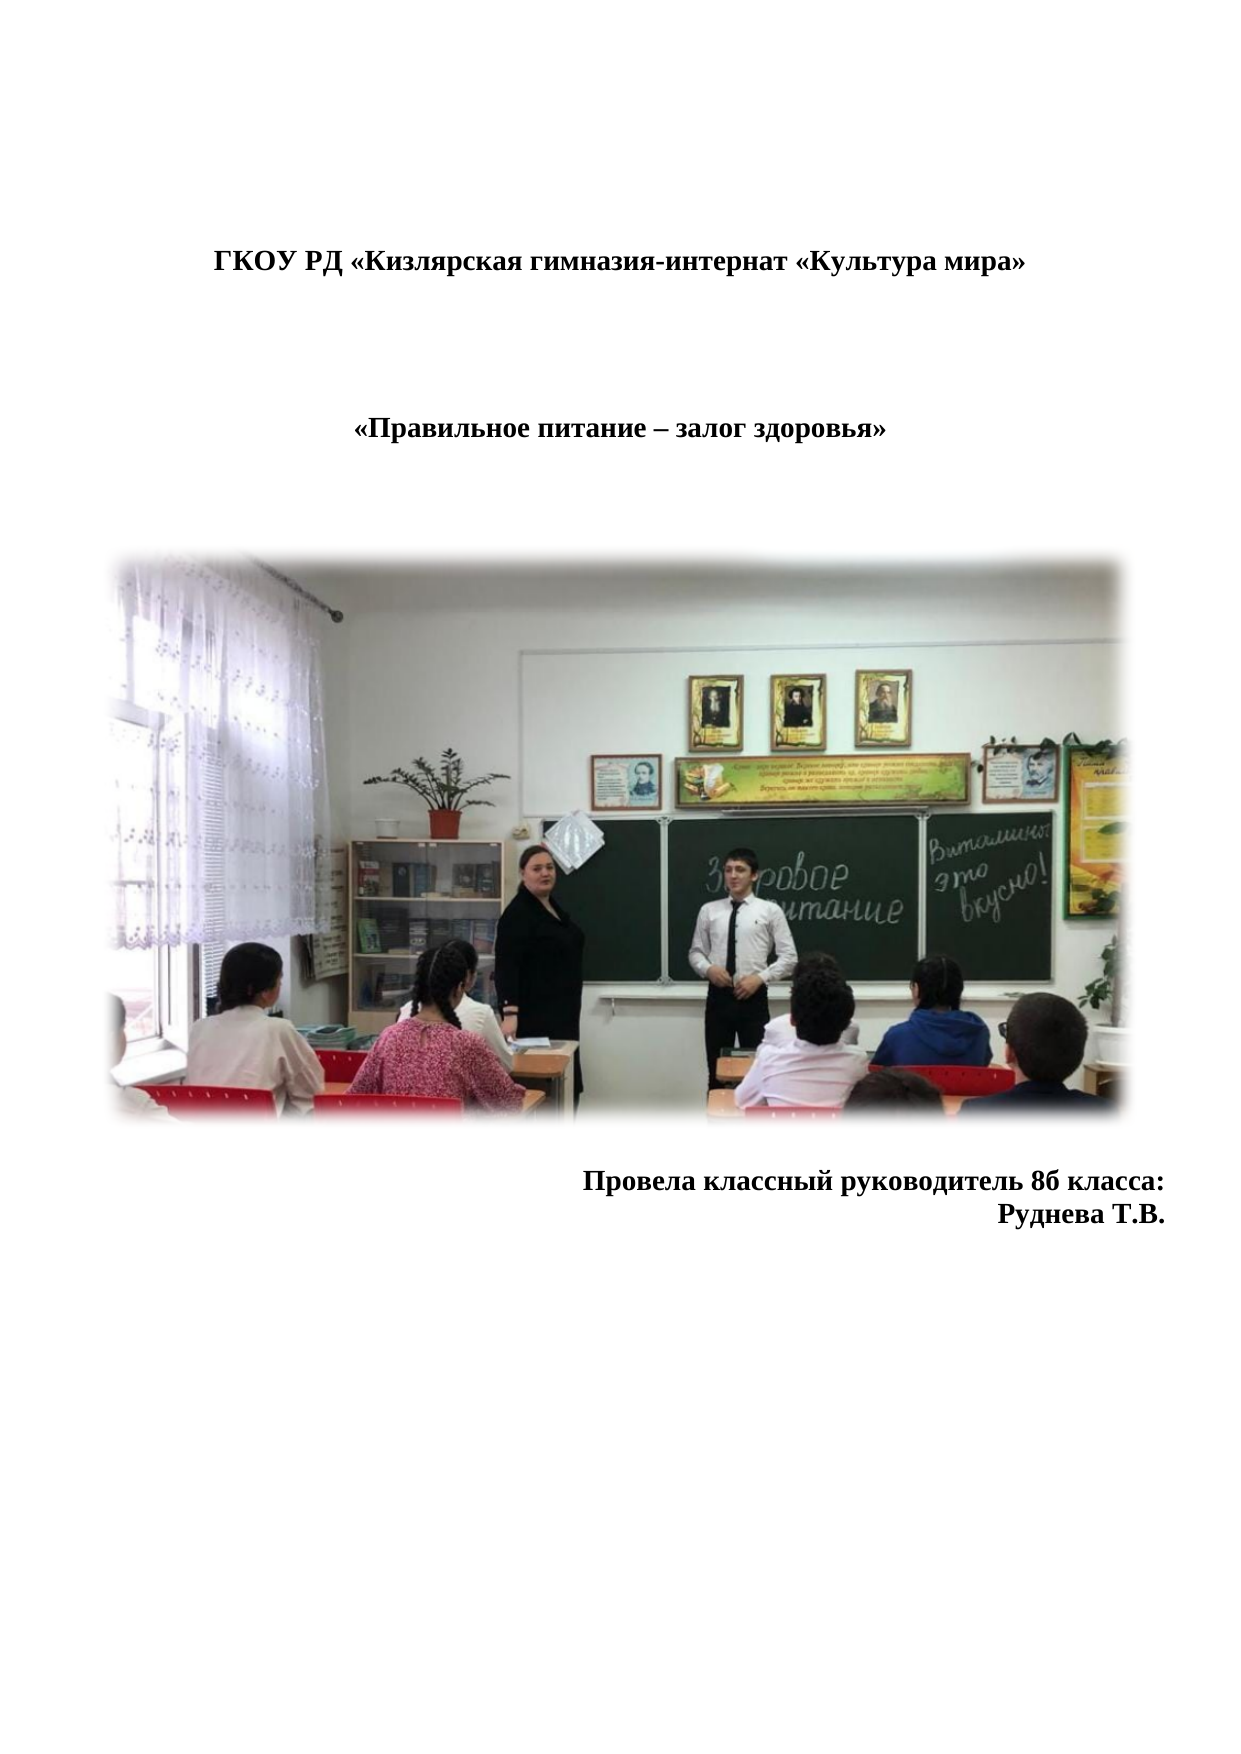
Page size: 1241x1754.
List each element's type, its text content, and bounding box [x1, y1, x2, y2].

text ГКОУ РД «Кизлярская гимназия-интернат «Культура мира» [75, 243, 1165, 276]
picture [131, 573, 1108, 1100]
text «Правильное питание – залог здоровья» [75, 410, 1165, 444]
text Руднева Т.В. [75, 1196, 1165, 1230]
text Провела классный руководитель 8б класса: [75, 1163, 1165, 1196]
